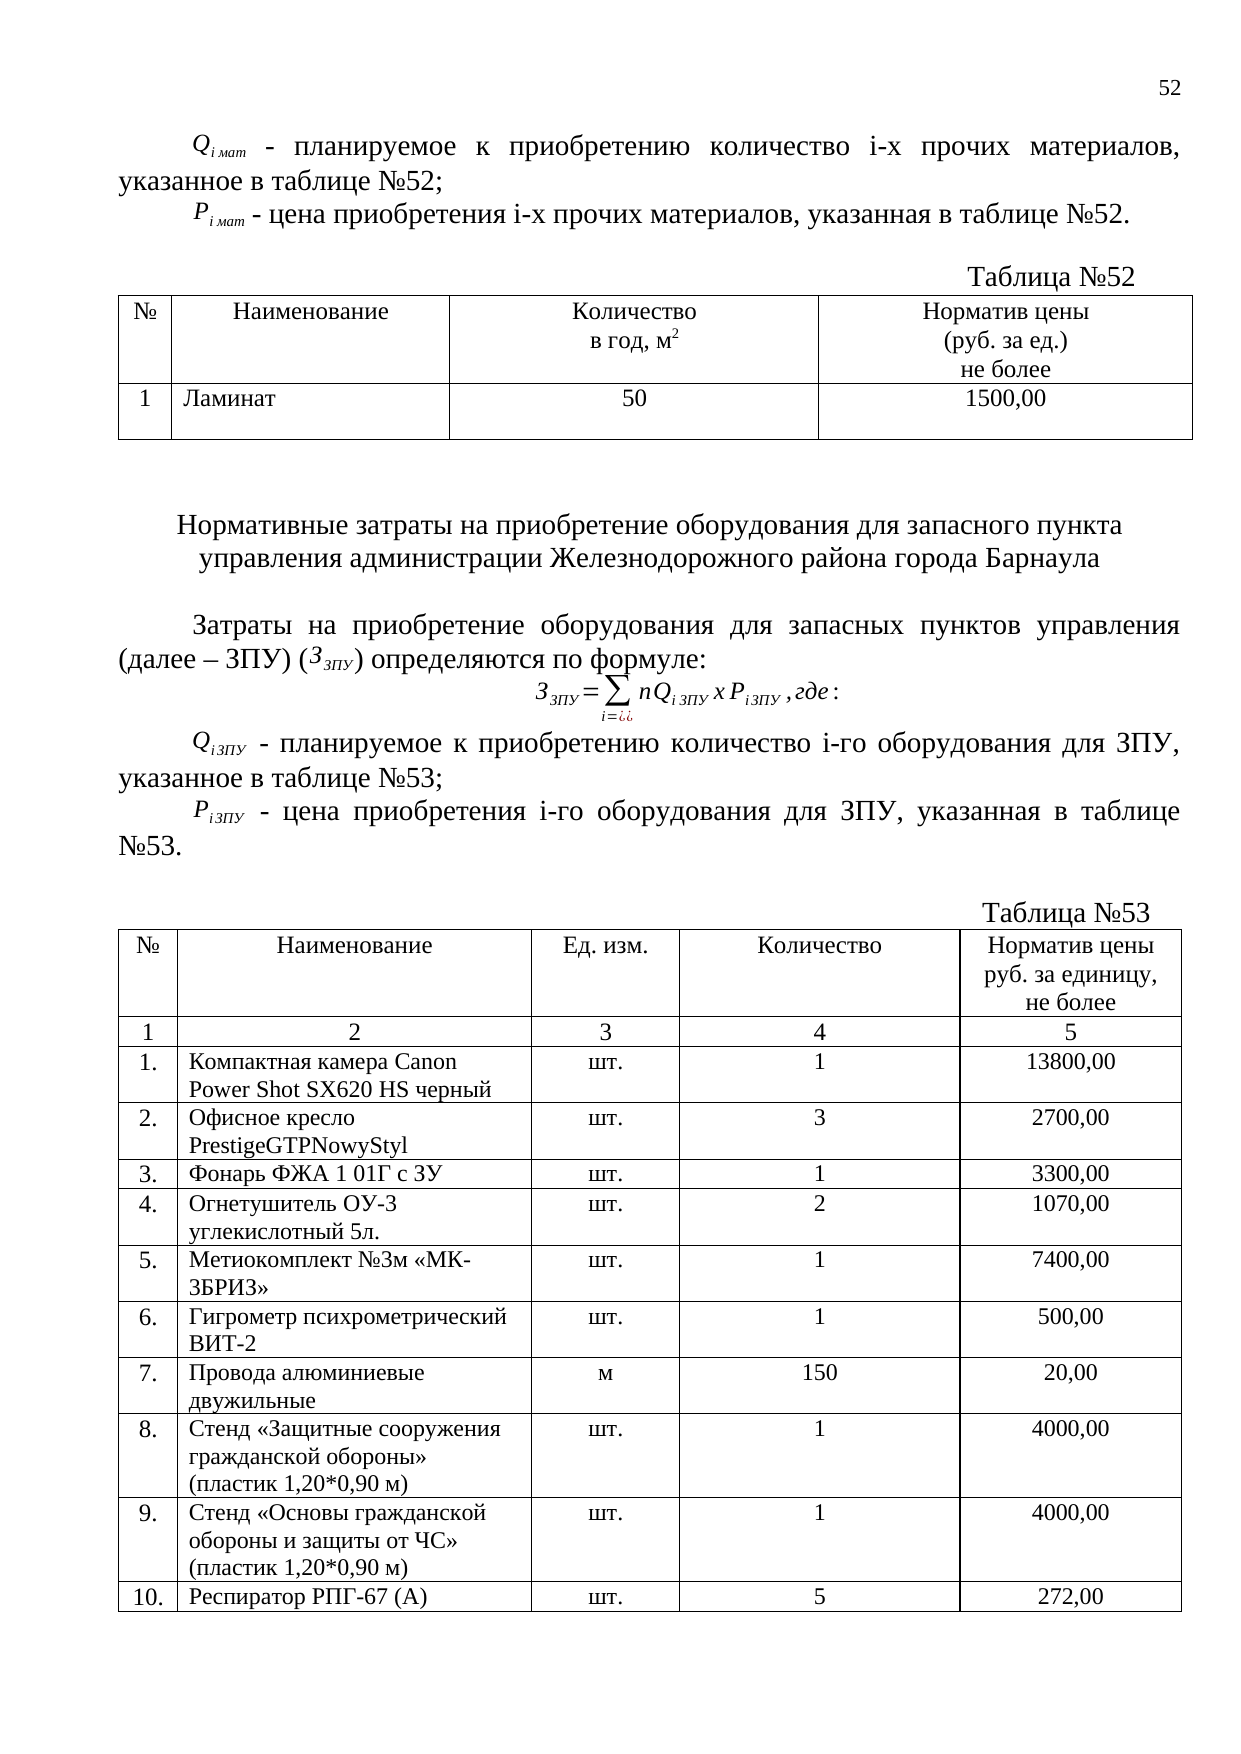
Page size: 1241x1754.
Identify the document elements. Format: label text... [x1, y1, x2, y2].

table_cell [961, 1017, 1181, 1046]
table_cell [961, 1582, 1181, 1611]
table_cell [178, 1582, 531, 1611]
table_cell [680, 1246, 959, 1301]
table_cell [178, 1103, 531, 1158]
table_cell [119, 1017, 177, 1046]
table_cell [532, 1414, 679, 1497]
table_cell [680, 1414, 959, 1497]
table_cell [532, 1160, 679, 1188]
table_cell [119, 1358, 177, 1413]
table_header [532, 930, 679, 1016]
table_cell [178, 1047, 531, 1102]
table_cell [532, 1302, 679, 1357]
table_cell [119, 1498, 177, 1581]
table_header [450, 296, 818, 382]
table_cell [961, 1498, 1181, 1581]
text Нормативные затраты на приобретение оборудования для запасного пункта управления администрации Железнодорожного района города Барнаула [118, 507, 1181, 574]
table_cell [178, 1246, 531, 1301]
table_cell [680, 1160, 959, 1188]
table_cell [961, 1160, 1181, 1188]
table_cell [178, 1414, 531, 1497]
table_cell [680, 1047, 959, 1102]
text Затраты на приобретение оборудования для запасных пунктов управления (далее – ЗПУ) () определяются по формуле: [118, 607, 1181, 674]
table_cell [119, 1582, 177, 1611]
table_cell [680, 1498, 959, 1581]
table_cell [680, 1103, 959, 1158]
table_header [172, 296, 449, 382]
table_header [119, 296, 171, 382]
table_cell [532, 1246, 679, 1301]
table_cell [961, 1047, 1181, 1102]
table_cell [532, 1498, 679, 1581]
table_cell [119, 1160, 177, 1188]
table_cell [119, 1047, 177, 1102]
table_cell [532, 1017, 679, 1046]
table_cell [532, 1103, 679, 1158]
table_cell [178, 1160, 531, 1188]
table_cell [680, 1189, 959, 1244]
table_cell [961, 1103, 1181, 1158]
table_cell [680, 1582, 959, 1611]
text - цена приобретения i-х прочих материалов, указанная в таблице №52. [118, 196, 1181, 231]
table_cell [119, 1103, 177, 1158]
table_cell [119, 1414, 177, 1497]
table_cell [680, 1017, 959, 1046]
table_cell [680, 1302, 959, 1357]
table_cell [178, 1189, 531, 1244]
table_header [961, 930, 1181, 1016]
text Таблица №52 [118, 259, 1181, 293]
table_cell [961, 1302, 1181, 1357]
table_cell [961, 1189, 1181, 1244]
text Таблица №53 [118, 895, 1181, 929]
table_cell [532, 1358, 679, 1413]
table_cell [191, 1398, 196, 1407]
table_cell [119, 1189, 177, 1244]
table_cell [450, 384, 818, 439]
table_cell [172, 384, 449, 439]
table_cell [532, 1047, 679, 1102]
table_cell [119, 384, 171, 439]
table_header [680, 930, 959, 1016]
text - планируемое к приобретению количество i-го оборудования для ЗПУ, указанное в таблице №53; [118, 725, 1181, 793]
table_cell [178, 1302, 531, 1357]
text - планируемое к приобретению количество i-х прочих материалов, указанное в таблице №52; [118, 128, 1181, 196]
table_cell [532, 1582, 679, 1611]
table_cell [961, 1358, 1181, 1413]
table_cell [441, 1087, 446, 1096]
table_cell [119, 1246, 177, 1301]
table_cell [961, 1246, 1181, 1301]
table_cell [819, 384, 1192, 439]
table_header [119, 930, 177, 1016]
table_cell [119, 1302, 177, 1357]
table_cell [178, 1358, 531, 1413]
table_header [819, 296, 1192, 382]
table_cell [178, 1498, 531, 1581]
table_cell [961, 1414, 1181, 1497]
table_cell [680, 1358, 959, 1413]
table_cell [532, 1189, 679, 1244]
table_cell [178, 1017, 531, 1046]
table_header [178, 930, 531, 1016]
text - цена приобретения i-го оборудования для ЗПУ, указанная в таблице №53. [118, 793, 1181, 862]
